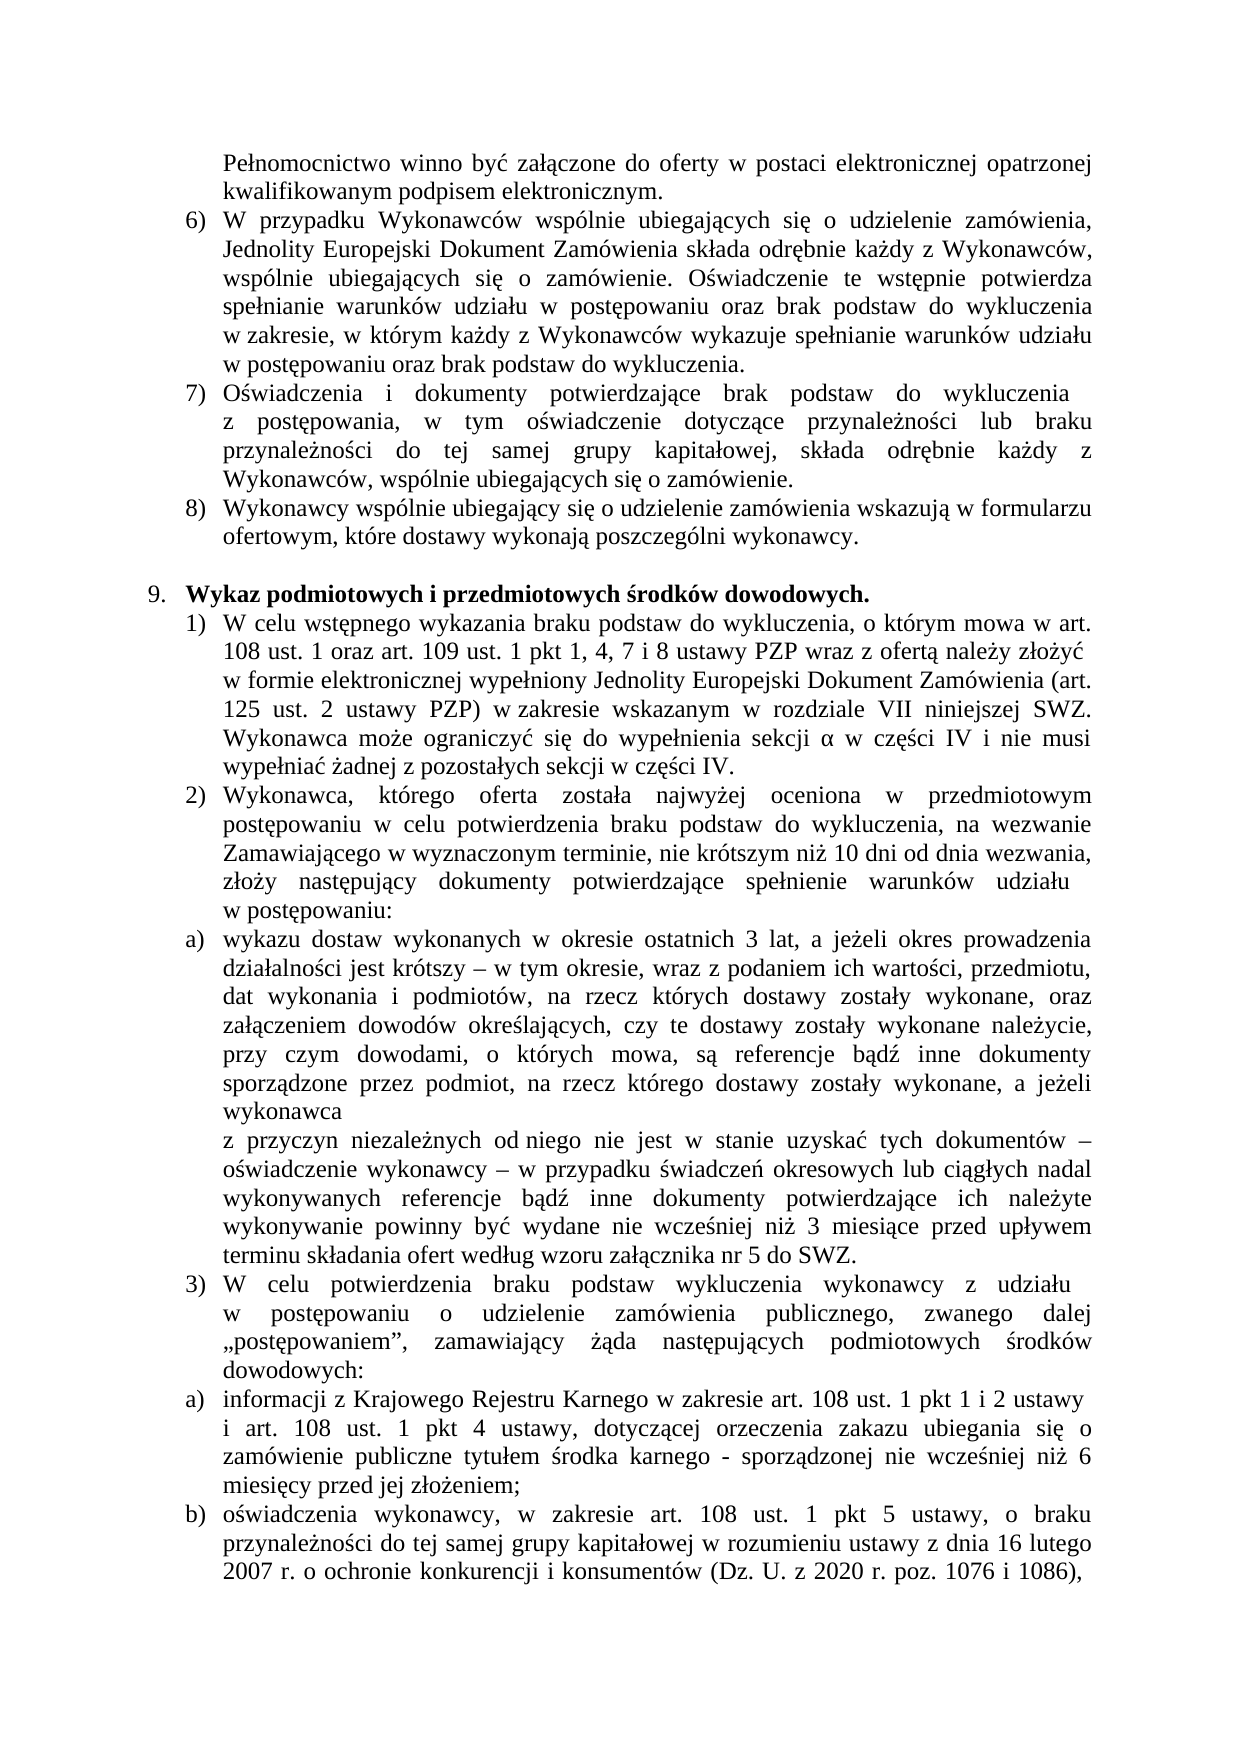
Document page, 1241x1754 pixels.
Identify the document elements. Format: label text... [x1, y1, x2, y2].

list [185, 1499, 1093, 1585]
list W celu wstępnego wykazania braku podstaw do wykluczenia, o którym mowa w art. 108 ust. 1 oraz art. 109 ust. 1 pkt 1, 4, 7 i 8 ustawy PZP wraz z ofertą należy złożyć w formie elektronicznej wypełniony Jednolity Europejski Dokument Zamówienia (art. 125 ust. 2 ustawy PZP) w zakresie wskazanym w rozdziale VII niniejszej SWZ. Wykonawca może ograniczyć się do wypełnienia sekcji α w części IV i nie musi wypełniać żadnej z pozostałych sekcji w części IV. [185, 608, 1093, 780]
list Wykonawca, którego oferta została najwyżej oceniona w przedmiotowym postępowaniu w celu potwierdzenia braku podstaw do wykluczenia, na wezwanie Zamawiającego w wyznaczonym terminie, nie krótszym niż 10 dni od dnia wezwania, złoży następujący dokumenty potwierdzające spełnienie warunków udziału w postępowaniu: [185, 780, 1093, 924]
list Wykaz podmiotowych i przedmiotowych środków dowodowych. [148, 579, 1093, 608]
list W celu potwierdzenia braku podstaw wykluczenia wykonawcy z udziału w postępowaniu o udzielenie zamówienia publicznego, zwanego dalej „postępowaniem”, zamawiający żąda następujących podmiotowych środków dowodowych: [185, 1269, 1093, 1384]
list wykazu dostaw wykonanych w okresie ostatnich 3 lat, a jeżeli okres prowadzenia działalności jest krótszy – w tym okresie, wraz z podaniem ich wartości, przedmiotu, dat wykonania i podmiotów, na rzecz których dostawy zostały wykonane, oraz załączeniem dowodów określających, czy te dostawy zostały wykonane należycie, przy czym dowodami, o których mowa, są referencje bądź inne dokumenty sporządzone przez podmiot, na rzecz którego dostawy zostały wykonane, a jeżeli wykonawca z przyczyn niezależnych od niego nie jest w stanie uzyskać tych dokumentów – oświadczenie wykonawcy – w przypadku świadczeń okresowych lub ciągłych nadal wykonywanych referencje bądź inne dokumenty potwierdzające ich należyte wykonywanie powinny być wydane nie wcześniej niż 3 miesiące przed upływem terminu składania ofert według wzoru załącznika nr 5 do SWZ. [185, 924, 1093, 1269]
list Oświadczenia i dokumenty potwierdzające brak podstaw do wykluczenia z postępowania, w tym oświadczenie dotyczące przynależności lub braku przynależności do tej samej grupy kapitałowej, składa odrębnie każdy z Wykonawców, wspólnie ubiegających się o zamówienie. [185, 378, 1093, 493]
list Wykonawcy wspólnie ubiegający się o udzielenie zamówienia wskazują w formularzu ofertowym, które dostawy wykonają poszczególni wykonawcy. [185, 493, 1093, 550]
list informacji z Krajowego Rejestru Karnego w zakresie art. 108 ust. 1 pkt 1 i 2 ustawy i art. 108 ust. 1 pkt 4 ustawy, dotyczącej orzeczenia zakazu ubiegania się o zamówienie publiczne tytułem środka karnego - sporządzonej nie wcześniej niż 6 miesięcy przed jej złożeniem; [185, 1384, 1093, 1499]
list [185, 148, 1093, 205]
list W przypadku Wykonawców wspólnie ubiegających się o udzielenie zamówienia, Jednolity Europejski Dokument Zamówienia składa odrębnie każdy z Wykonawców, wspólnie ubiegających się o zamówienie. Oświadczenie te wstępnie potwierdza spełnianie warunków udziału w postępowaniu oraz brak podstaw do wykluczenia w zakresie, w którym każdy z Wykonawców wykazuje spełnianie warunków udziału w postępowaniu oraz brak podstaw do wykluczenia. [185, 205, 1093, 378]
